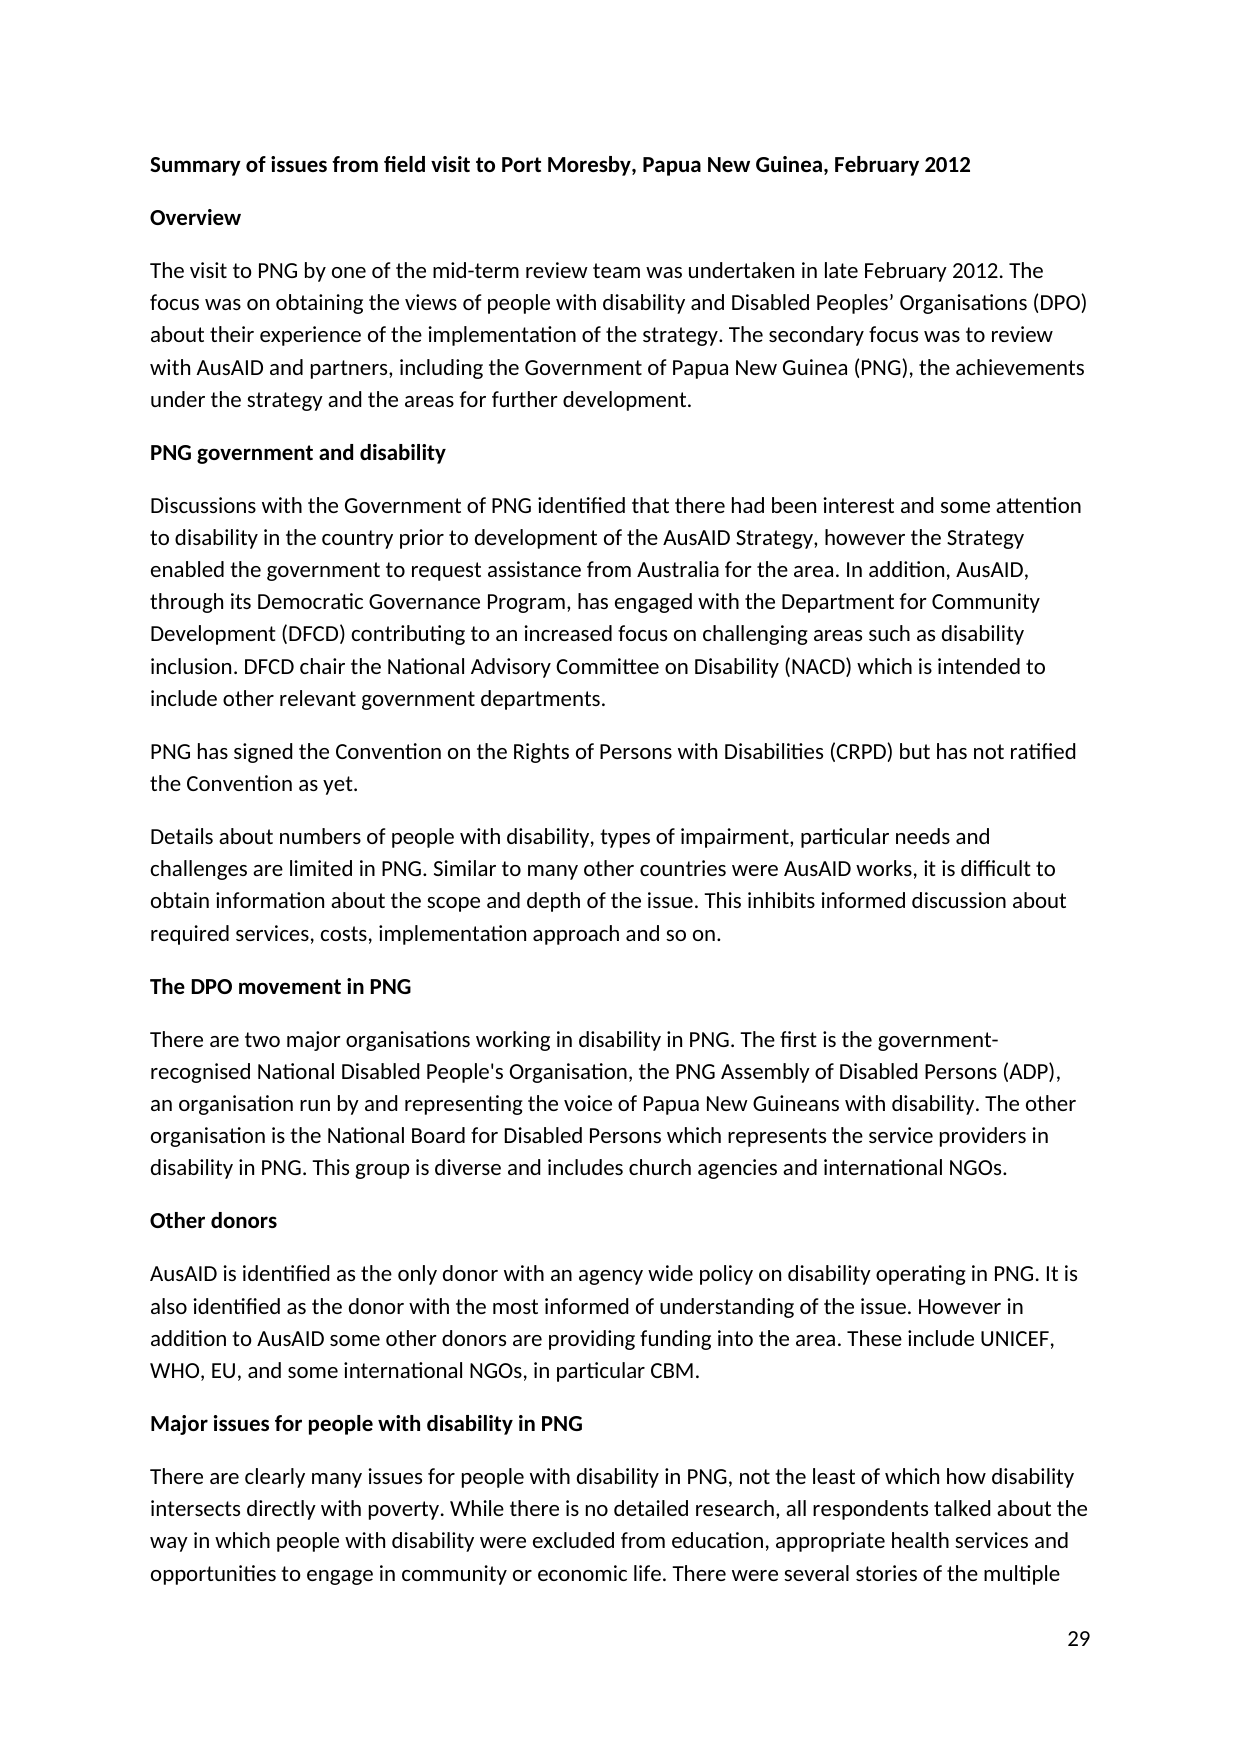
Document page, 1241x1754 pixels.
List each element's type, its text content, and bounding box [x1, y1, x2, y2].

subtitle The DPO movement in PNG [150, 972, 1090, 1000]
text The visit to PNG by one of the mid-term review team was undertaken in late February 2012. The focus was on obtaining the views of people with disability and Disabled Peoples’ Organisations (DPO) about their experience of the implementation of the strategy. The secondary focus was to review with AusAID and partners, including the Government of Papua New Guinea (PNG), the achievements under the strategy and the areas for further development. [150, 256, 1090, 413]
text Discussions with the Government of PNG identified that there had been interest and some attention to disability in the country prior to development of the AusAID Strategy, however the Strategy enabled the government to request assistance from Australia for the area. In addition, AusAID, through its Democratic Governance Program, has engaged with the Department for Community Development (DFCD) contributing to an increased focus on challenging areas such as disability inclusion. DFCD chair the National Advisory Committee on Disability (NACD) which is intended to include other relevant government departments. [150, 491, 1090, 712]
subtitle PNG government and disability [150, 438, 1090, 466]
text AusAID is identified as the only donor with an agency wide policy on disability operating in PNG. It is also identified as the donor with the most informed of understanding of the issue. However in addition to AusAID some other donors are providing funding into the area. These include UNICEF, WHO, EU, and some international NGOs, in particular CBM. [150, 1259, 1090, 1384]
subtitle Major issues for people with disability in PNG [150, 1409, 1090, 1437]
text Details about numbers of people with disability, types of impairment, particular needs and challenges are limited in PNG. Similar to many other countries were AusAID works, it is difficult to obtain information about the scope and depth of the issue. This inhibits informed discussion about required services, costs, implementation approach and so on. [150, 822, 1090, 947]
subtitle Summary of issues from field visit to Port Moresby, Papua New Guinea, February 2012 [150, 150, 1090, 178]
text There are two major organisations working in disability in PNG. The first is the government-recognised National Disabled People's Organisation, the PNG Assembly of Disabled Persons (ADP), an organisation run by and representing the voice of Papua New Guineans with disability. The other organisation is the National Board for Disabled Persons which represents the service providers in disability in PNG. This group is diverse and includes church agencies and international NGOs. [150, 1025, 1090, 1182]
subtitle Overview [150, 203, 1090, 231]
text PNG has signed the Convention on the Rights of Persons with Disabilities (CRPD) but has not ratified the Convention as yet. [150, 737, 1090, 797]
subtitle Other donors [150, 1207, 1090, 1234]
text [150, 1462, 1090, 1587]
